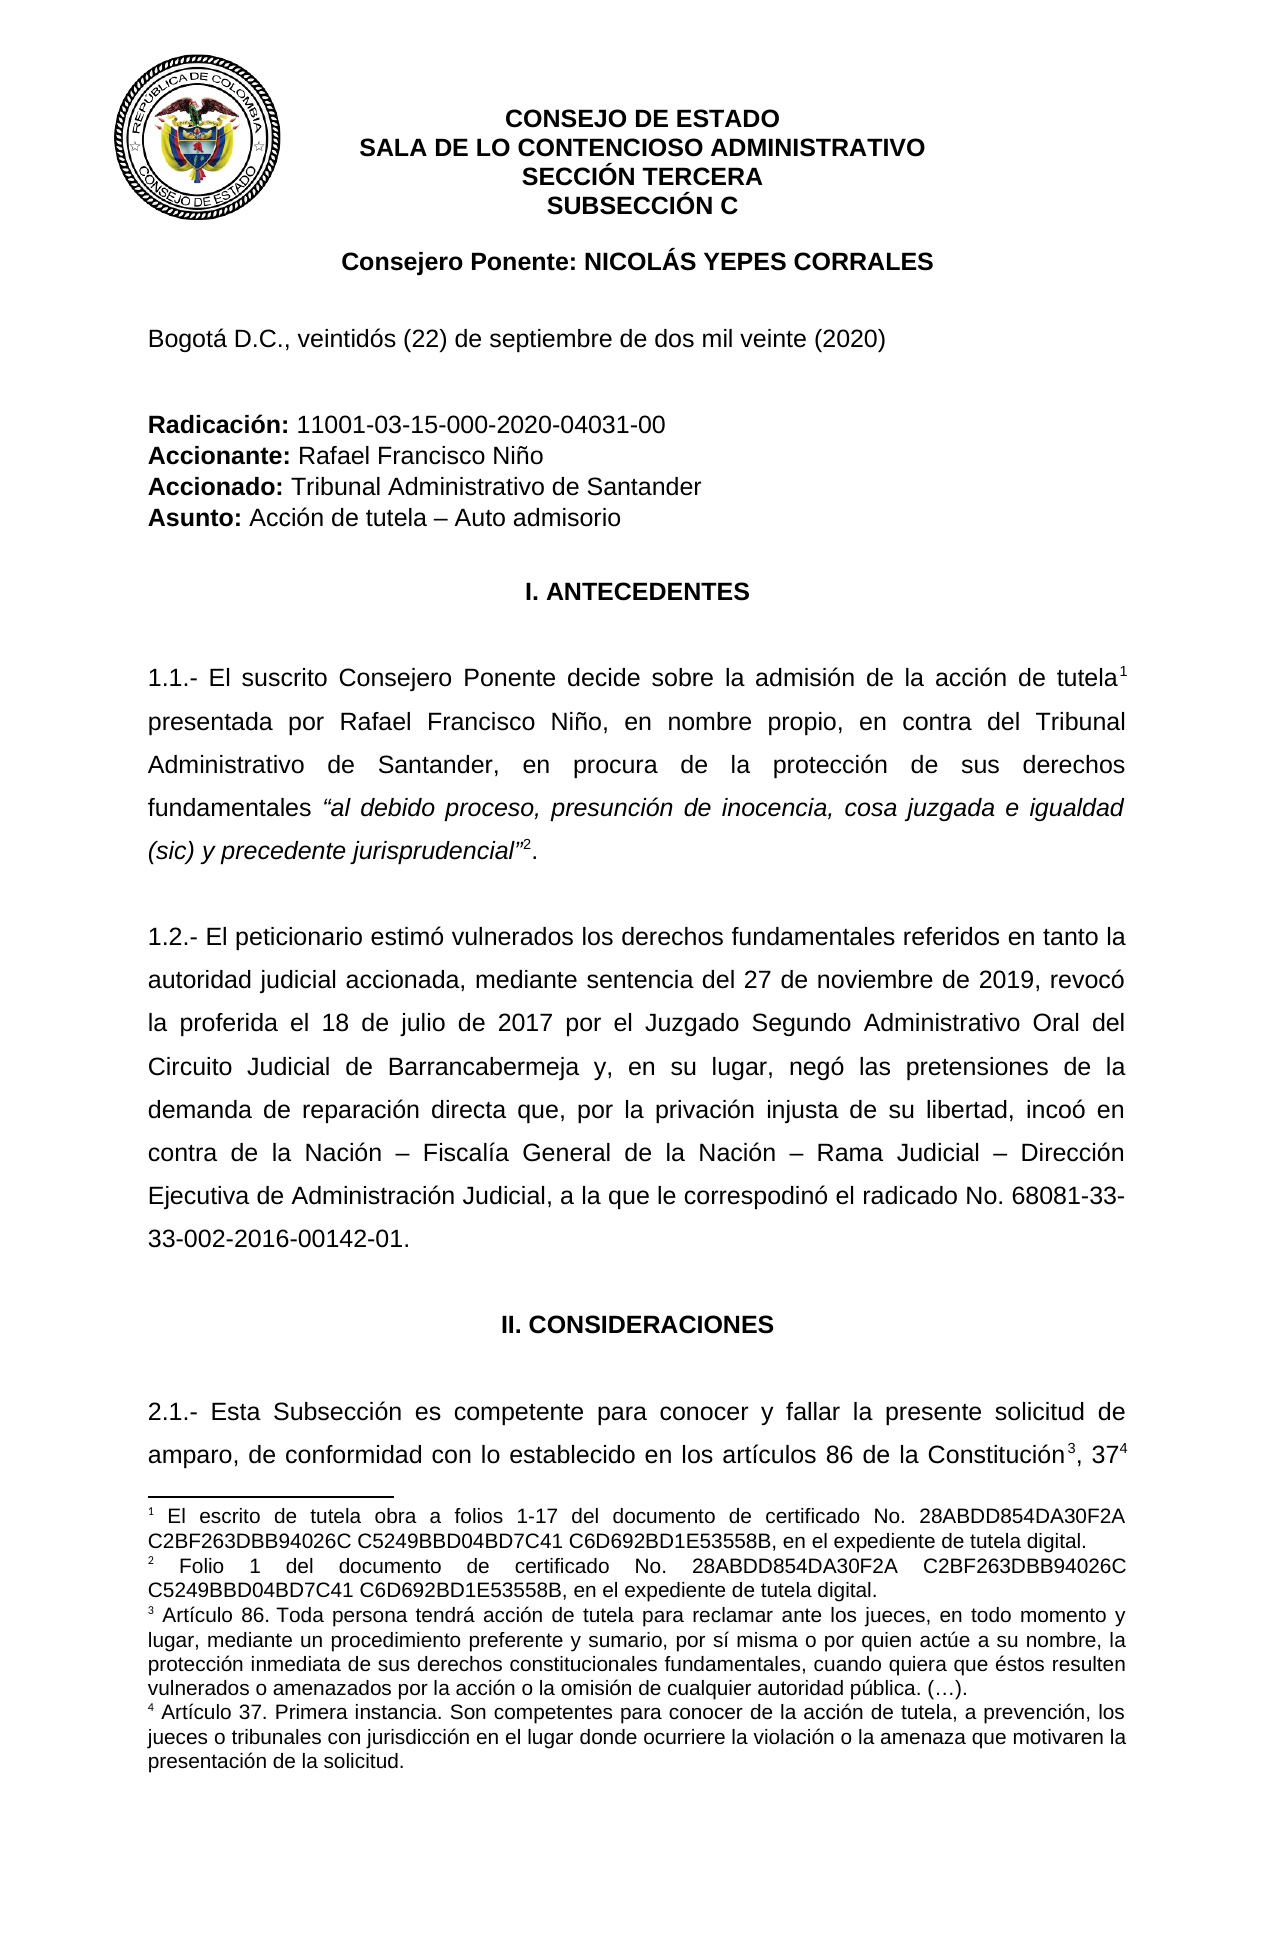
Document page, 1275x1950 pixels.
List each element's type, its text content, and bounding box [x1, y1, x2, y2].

picture [95, 42, 299, 232]
text 1.1.- El suscrito Consejero Ponente decide sobre la admisión de la acción de tutela presentada por Rafael Francisco Niño, en nombre propio, en contra del Tribunal Administrativo de Santander, en procura de la protección de sus derechos fundamentales “al debido proceso, presunción de inocencia, cosa juzgada e igualdad (sic) y precedente jurisprudencial”. [148, 663, 1127, 864]
text I. ANTECEDENTES [148, 577, 1127, 606]
text II. CONSIDERACIONES [148, 1310, 1127, 1339]
text Bogotá D.C., veintidós (22) de septiembre de dos mil veinte (2020) [148, 323, 1127, 352]
text Accionado: Tribunal Administrativo de Santander [148, 472, 1127, 501]
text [148, 1396, 1127, 1468]
text 1.2.- El peticionario estimó vulnerados los derechos fundamentales referidos en tanto la autoridad judicial accionada, mediante sentencia del 27 de noviembre de 2019, revocó la proferida el 18 de julio de 2017 por el Juzgado Segundo Administrativo Oral del Circuito Judicial de Barrancabermeja y, en su lugar, negó las pretensiones de la demanda de reparación directa que, por la privación injusta de su libertad, incoó en contra de la Nación – Fiscalía General de la Nación – Rama Judicial – Dirección Ejecutiva de Administración Judicial, a la que le correspodinó el radicado No. 68081-33-33-002-2016-00142-01. [148, 922, 1127, 1253]
text Consejero Ponente: NICOLÁS YEPES CORRALES [148, 247, 1127, 276]
text Radicación: 11001-03-15-000-2020-04031-00 [148, 410, 1127, 438]
text Asunto: Acción de tutela – Auto admisorio [148, 503, 1127, 532]
text Accionante: Rafael Francisco Niño [148, 441, 1127, 469]
